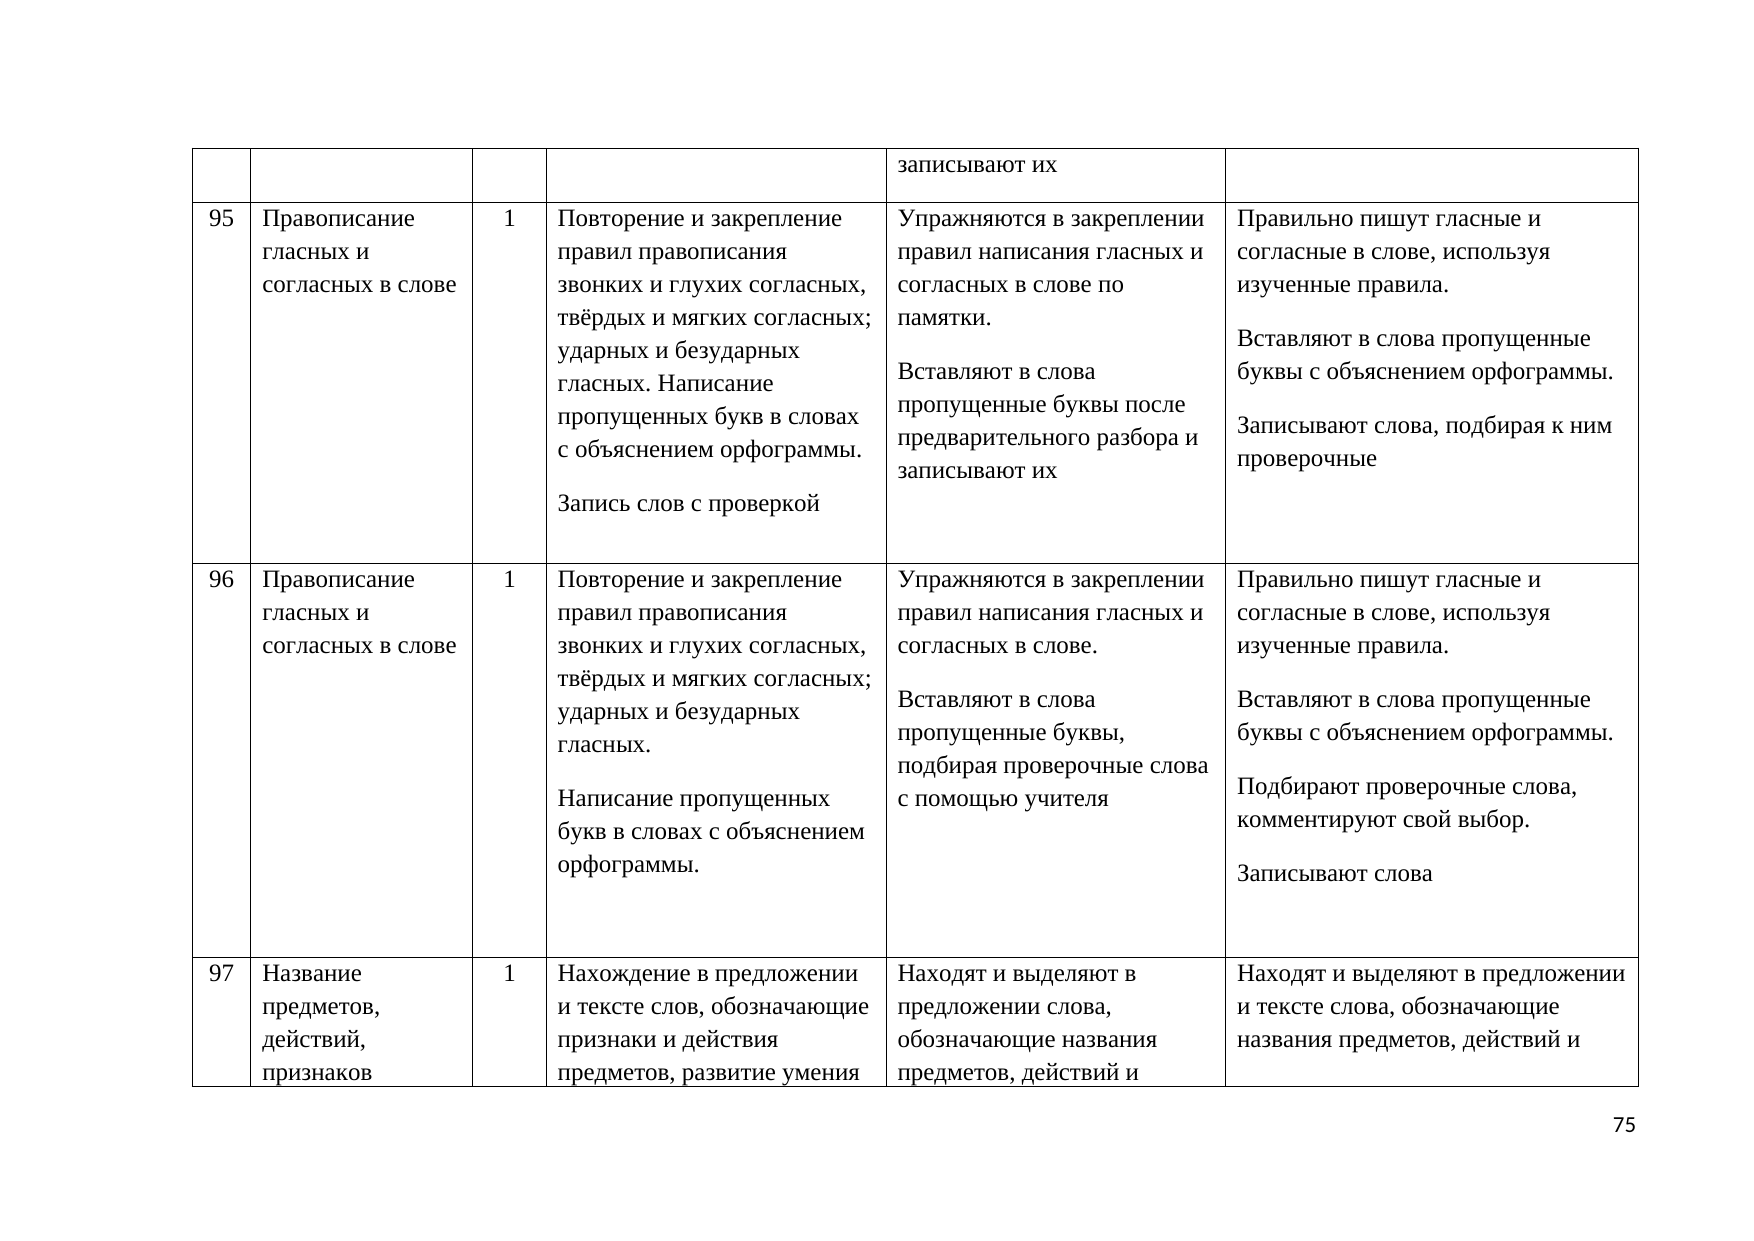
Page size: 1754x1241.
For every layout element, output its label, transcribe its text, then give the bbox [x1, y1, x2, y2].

table_cell 1 [473, 149, 546, 202]
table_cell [887, 958, 1225, 1086]
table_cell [547, 958, 886, 1086]
table_cell Повторение и закрепление правил правописания звонких и глухих согласных, твёрдых и мягких согласных; ударных и безударных гласных. Написание пропущенных букв в словах с объяснением орфограммы. Запись слов с проверкой [547, 203, 886, 563]
table_cell 1 [473, 564, 546, 957]
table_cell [887, 149, 1225, 202]
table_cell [547, 149, 886, 202]
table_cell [1226, 958, 1638, 1086]
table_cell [251, 958, 472, 1086]
table_cell Правописание гласных и согласных в слове [251, 203, 472, 563]
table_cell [251, 149, 472, 202]
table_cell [1226, 149, 1638, 202]
table_cell Упражняются в закреплении правил написания гласных и согласных в слове. Вставляют в слова пропущенные буквы, подбирая проверочные слова с помощью учителя [887, 564, 1225, 957]
table_cell Упражняются в закреплении правил написания гласных и согласных в слове по памятки. Вставляют в слова пропущенные буквы после предварительного разбора и записывают их [887, 203, 1225, 563]
table_cell 97 [193, 958, 250, 1086]
table_cell Правописание гласных и согласных в слове [251, 564, 472, 957]
table_cell 1 [473, 958, 546, 1086]
table_cell Повторение и закрепление правил правописания звонких и глухих согласных, твёрдых и мягких согласных; ударных и безударных гласных. Написание пропущенных букв в словах с объяснением орфограммы. [547, 564, 886, 957]
table_cell Правильно пишут гласные и согласные в слове, используя изученные правила. Вставляют в слова пропущенные буквы с объяснением орфограммы. Записывают слова, подбирая к ним проверочные [1226, 203, 1638, 563]
table_cell Правильно пишут гласные и согласные в слове, используя изученные правила. Вставляют в слова пропущенные буквы с объяснением орфограммы. Подбирают проверочные слова, комментируют свой выбор. Записывают слова [1226, 564, 1638, 957]
table_cell 94 [193, 149, 250, 202]
table_cell 95 [193, 203, 250, 563]
table_cell 1 [473, 203, 546, 563]
table_cell 96 [193, 564, 250, 957]
